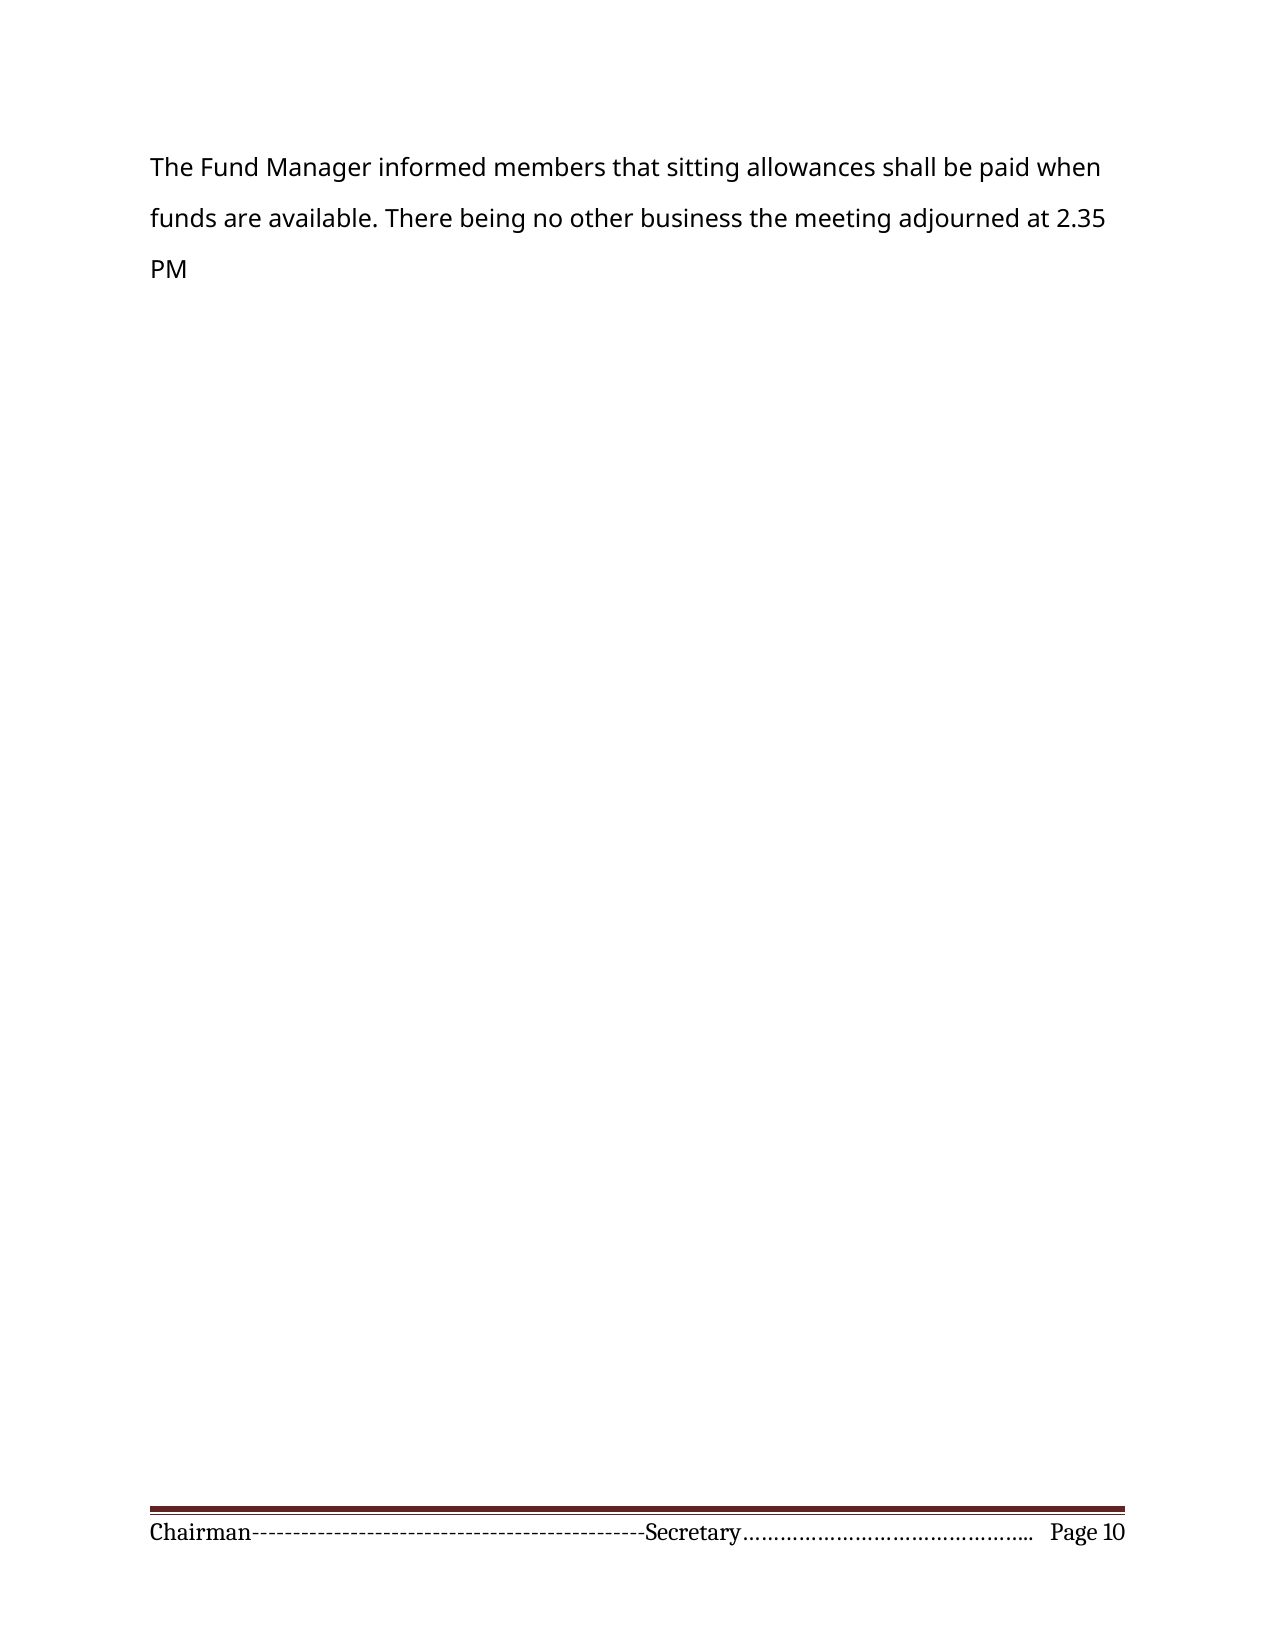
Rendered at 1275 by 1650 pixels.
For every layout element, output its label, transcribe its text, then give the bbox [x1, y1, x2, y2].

text The Fund Manager informed members that sitting allowances shall be paid when funds are available. There being no other business the meeting adjourned at 2.35 PM [150, 150, 1125, 286]
